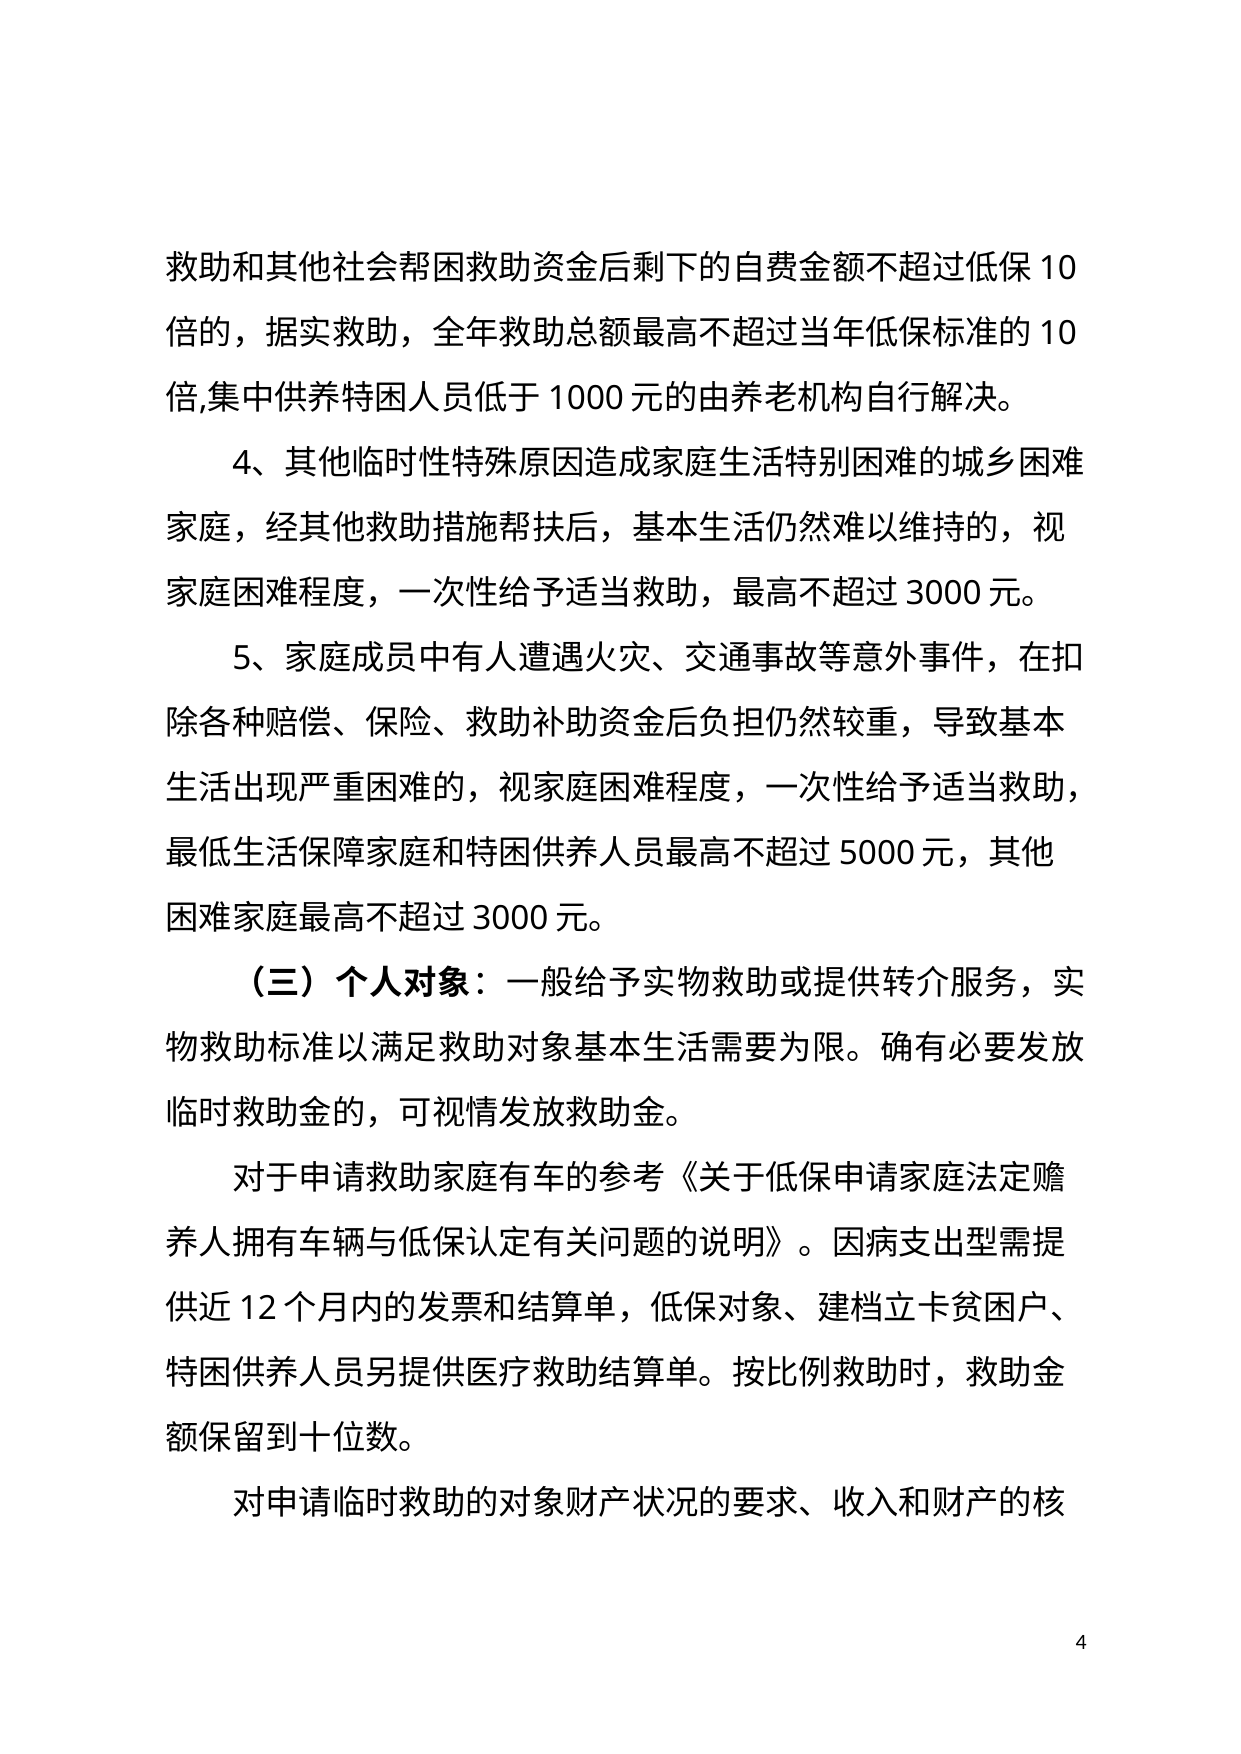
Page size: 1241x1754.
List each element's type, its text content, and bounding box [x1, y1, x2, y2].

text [165, 233, 1087, 428]
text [165, 1468, 1087, 1533]
text 对于申请救助家庭有车的参考《关于低保申请家庭法定赡养人拥有车辆与低保认定有关问题的说明》。因病支出型需提供近12个月内的发票和结算单，低保对象、建档立卡贫困户、特困供养人员另提供医疗救助结算单。按比例救助时，救助金额保留到十位数。 [165, 1143, 1087, 1468]
text （三）个人对象：一般给予实物救助或提供转介服务，实物救助标准以满足救助对象基本生活需要为限。确有必要发放临时救助金的，可视情发放救助金。 [165, 948, 1087, 1143]
text 5、家庭成员中有人遭遇火灾、交通事故等意外事件，在扣除各种赔偿、保险、救助补助资金后负担仍然较重，导致基本生活出现严重困难的，视家庭困难程度，一次性给予适当救助，最低生活保障家庭和特困供养人员最高不超过5000元，其他困难家庭最高不超过3000元。 [165, 623, 1087, 948]
text 4、其他临时性特殊原因造成家庭生活特别困难的城乡困难家庭，经其他救助措施帮扶后，基本生活仍然难以维持的，视家庭困难程度，一次性给予适当救助，最高不超过3000元。 [165, 428, 1087, 623]
